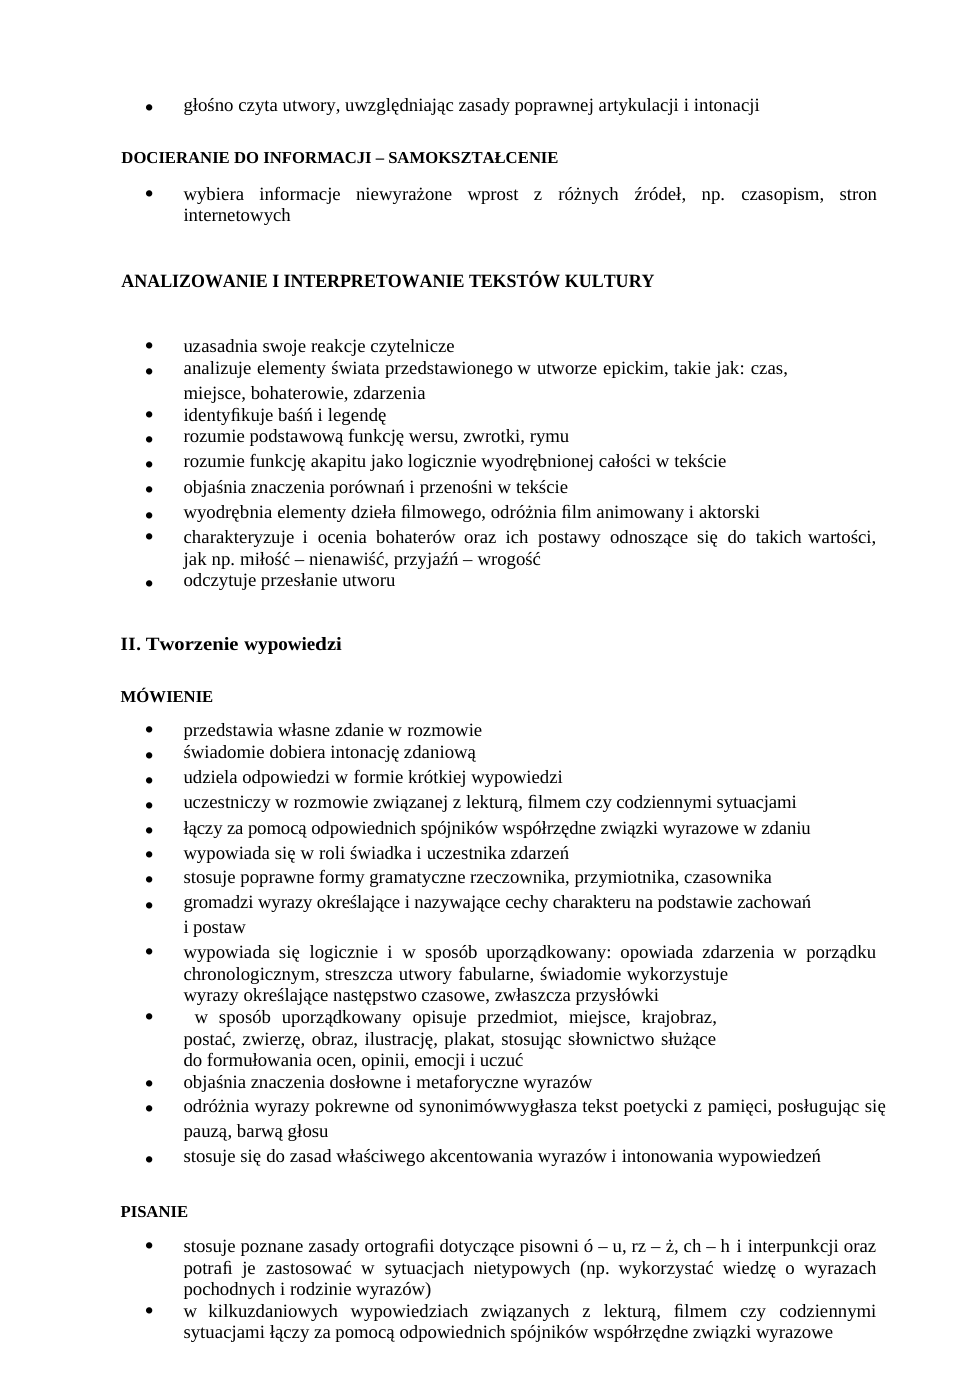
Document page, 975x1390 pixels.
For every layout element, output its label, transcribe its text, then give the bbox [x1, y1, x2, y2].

list w sposób uporządkowany opisuje przedmiot, miejsce, krajobraz, postać, zwierzę, obraz, ilustrację, plakat, stosując słownictwo służące do formułowania ocen, opinii, emocji i uczuć [146, 1006, 717, 1071]
list analizuje elementy świata przedstawionego w utworze epickim, takie jak: czas, [146, 357, 885, 382]
list stosuje się do zasad właściwego akcentowania wyrazów i intonowania wypowiedzeń [146, 1145, 885, 1170]
list odróżnia wyrazy pokrewne od synonimówwygłasza tekst poetycki z pamięci, posługując się pauzą, barwą głosu [146, 1094, 885, 1145]
list odczytuje przesłanie utworu [146, 569, 885, 594]
list rozumie podstawową funkcję wersu, zwrotki, rymu [146, 425, 885, 450]
list wyrazy określające następstwo czasowe, zwłaszcza przysłówki [183, 984, 717, 1006]
list świadomie dobiera intonację zdaniową [146, 741, 885, 766]
list objaśnia znaczenia dosłowne i metaforyczne wyrazów [146, 1071, 885, 1094]
text II. Tworzenie wypowiedzi [120, 633, 885, 655]
list przedstawia własne zdanie w rozmowie [146, 719, 885, 741]
list charakteryzuje i ocenia bohaterów oraz ich postawy odnoszące się do takich wartości, jak np. miłość – nienawiść, przyjaźń – wrogość [146, 526, 877, 569]
list uzasadnia swoje reakcje czytelnicze [146, 335, 885, 357]
text PISANIE [120, 1202, 885, 1221]
list identyﬁkuje baśń i legendę [146, 404, 885, 425]
list objaśnia znaczenia porównań i przenośni w tekście [146, 476, 885, 501]
list łączy za pomocą odpowiednich spójników współrzędne związki wyrazowe w zdaniu [146, 817, 876, 842]
list stosuje poznane zasady ortograﬁi dotyczące pisowni ó – u, rz – ż, ch – h i interpunkcji oraz potraﬁ je zastosować w sytuacjach nietypowych (np. wykorzystać wiedzę o wyrazach pochodnych i rodzinie wyrazów) [146, 1235, 876, 1300]
text MÓWIENIE [120, 687, 885, 706]
list wypowiada się logicznie i w sposób uporządkowany: opowiada zdarzenia w porządku chronologicznym, streszcza utwory fabularne, świadomie wykorzystuje [146, 941, 876, 984]
list stosuje poprawne formy gramatyczne rzeczownika, przymiotnika, czasownika [146, 866, 885, 891]
list i postaw [183, 916, 885, 941]
list udziela odpowiedzi w formie krótkiej wypowiedzi [146, 766, 885, 791]
list uczestniczy w rozmowie związanej z lekturą, ﬁlmem czy codziennymi sytuacjami [146, 791, 876, 817]
list gromadzi wyrazy określające i nazywające cechy charakteru na podstawie zachowań [146, 891, 885, 916]
text DOCIERANIE DO INFORMACJI – SAMOKSZTAŁCENIE [121, 147, 885, 167]
text ANALIZOWANIE I INTERPRETOWANIE TEKSTÓW KULTURY [121, 270, 885, 291]
list wyodrębnia elementy dzieła ﬁlmowego, odróżnia ﬁlm animowany i aktorski [146, 501, 885, 526]
list głośno czyta utwory, uwzględniając zasady poprawnej artykulacji i intonacji [146, 94, 885, 118]
list wypowiada się w roli świadka i uczestnika zdarzeń [146, 842, 885, 866]
list w kilkuzdaniowych wypowiedziach związanych z lekturą, ﬁlmem czy codziennymi sytuacjami łączy za pomocą odpowiednich spójników współrzędne związki wyrazowe [146, 1300, 876, 1343]
list rozumie funkcję akapitu jako logicznie wyodrębnionej całości w tekście [146, 450, 885, 476]
list wybiera informacje niewyrażone wprost z różnych źródeł, np. czasopism, stron internetowych [146, 183, 877, 226]
list miejsce, bohaterowie, zdarzenia [183, 382, 885, 404]
